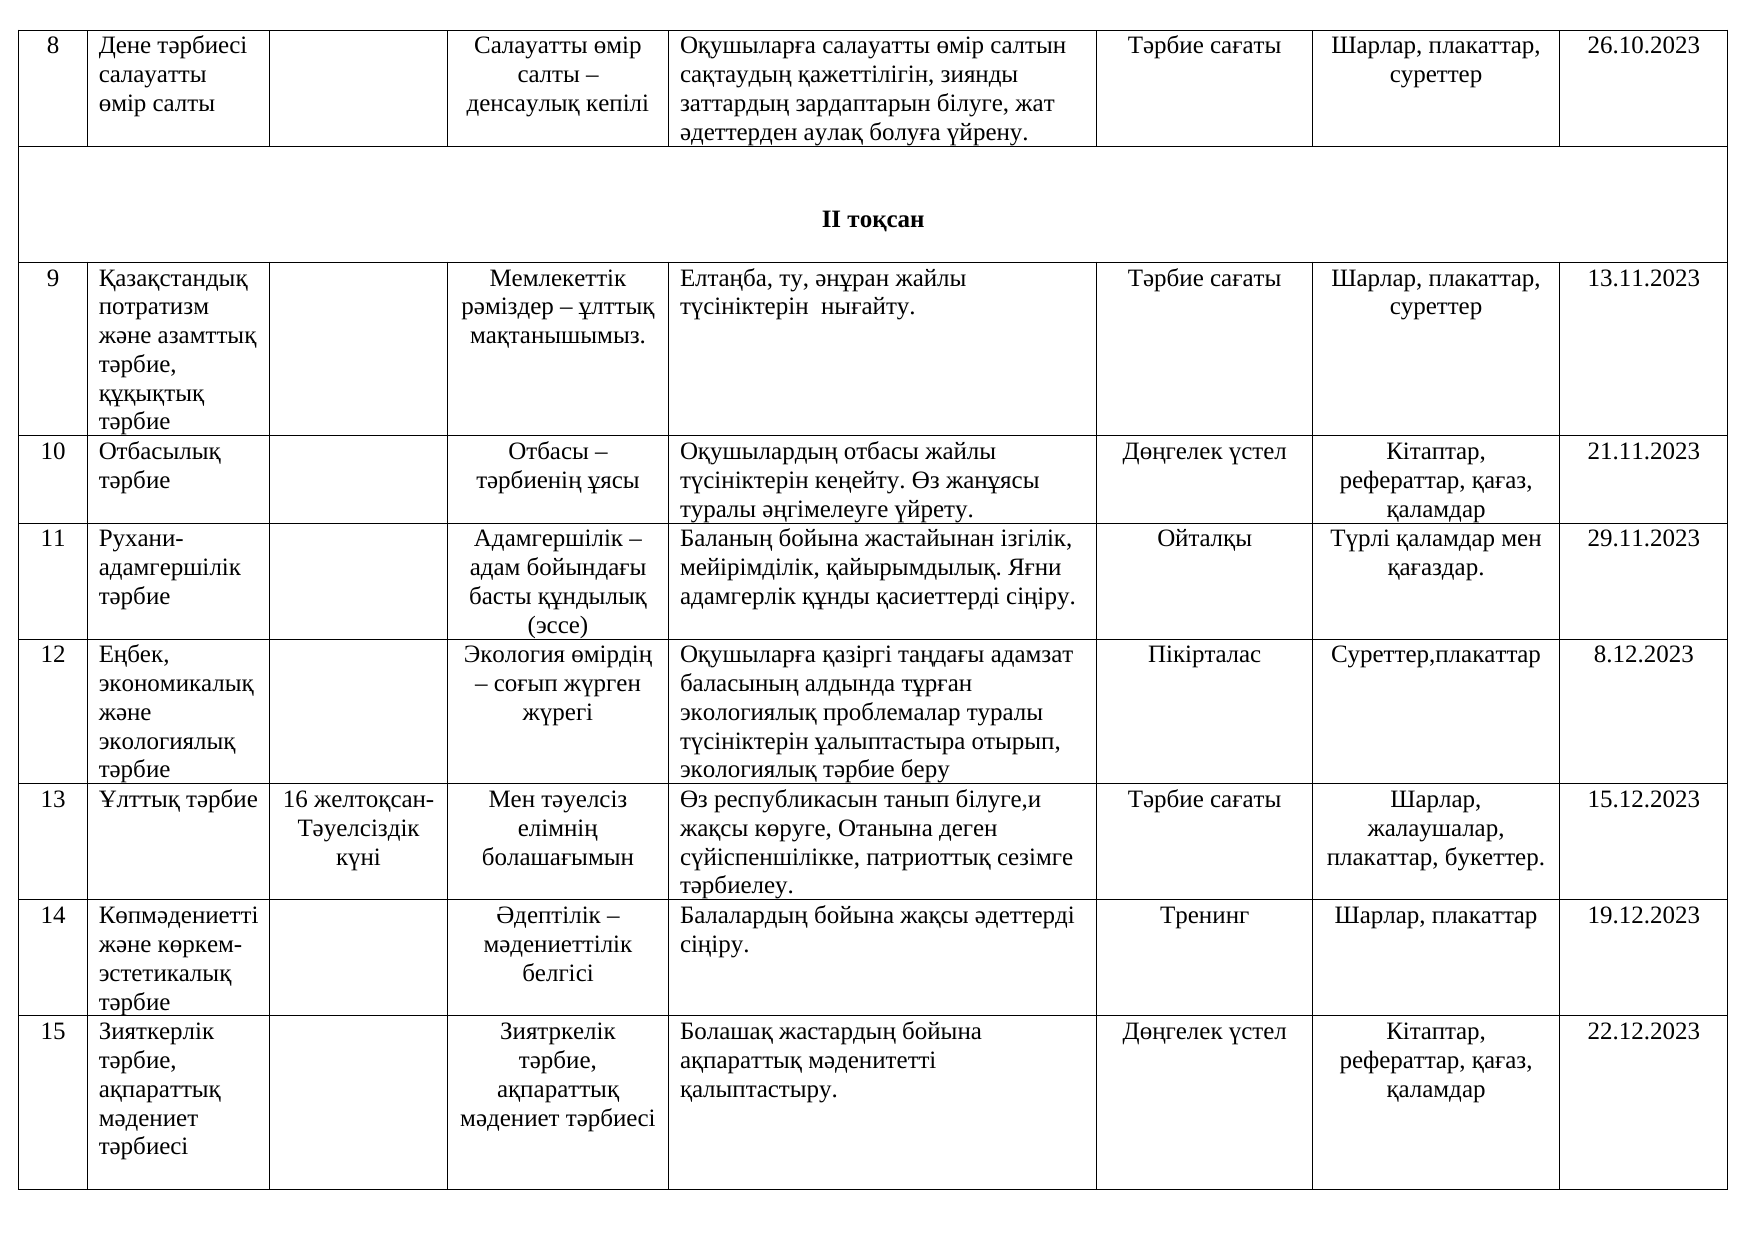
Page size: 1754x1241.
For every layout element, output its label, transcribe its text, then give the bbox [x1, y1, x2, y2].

table_cell Болашақ жастардың бойына ақпараттық мәденитетті қалыптастыру. [669, 1016, 1096, 1189]
table_cell 13 [19, 784, 87, 899]
table_cell [270, 31, 447, 146]
table_cell ІІ тоқсан [19, 147, 1727, 262]
table_cell Суреттер,плакаттар [1313, 640, 1559, 783]
table_cell Шарлар, плакаттар, суреттер [1313, 31, 1559, 146]
table_cell Дөңгелек үстел [1097, 1016, 1312, 1189]
table_cell [270, 263, 447, 435]
table_cell [270, 900, 447, 1015]
table_cell 15.12.2023 [1560, 784, 1727, 899]
table_cell Балалардың бойына жақсы әдеттерді сіңіру. [669, 900, 1096, 1015]
table_cell Рухани-адамгершілік тәрбие [88, 524, 269, 638]
table_cell [270, 436, 447, 522]
table_cell 8 [19, 31, 87, 146]
table_cell 9 [19, 263, 87, 435]
table_cell Шарлар, жалаушалар, плакаттар, букеттер. [1313, 784, 1559, 899]
table_cell 16 желтоқсан- Тәуелсіздік күні [270, 784, 447, 899]
table_cell Мен тәуелсіз елімнің болашағымын [448, 784, 668, 899]
table_cell Тәрбие сағаты [1097, 31, 1312, 146]
table_cell Мемлекеттік рәміздер – ұлттық мақтанышымыз. [448, 263, 668, 435]
table_cell Ойталқы [1097, 524, 1312, 638]
table_cell Баланың бойына жастайынан ізгілік, мейірімділік, қайырымдылық. Яғни адамгерлік құнды қасиеттерді сіңіру. [669, 524, 1096, 638]
table_cell 14 [19, 900, 87, 1015]
table_cell Адамгершілік – адам бойындағы басты құндылық (эссе) [448, 524, 668, 638]
table_cell 22.12.2023 [1560, 1016, 1727, 1189]
table_cell [270, 524, 447, 638]
table_cell 10 [19, 436, 87, 522]
table_cell Оқушыларға қазіргі таңдағы адамзат баласының алдында тұрған экологиялық проблемалар туралы түсініктерін ұалыптастыра отырып, экологиялық тәрбие беру [669, 640, 1096, 783]
table_cell 19.12.2023 [1560, 900, 1727, 1015]
table_cell Зиятркелік тәрбие, ақпараттық мәдениет тәрбиесі [448, 1016, 668, 1189]
table_cell 29.11.2023 [1560, 524, 1727, 638]
table_cell Дене тәрбиесі салауатты өмір салты [88, 31, 269, 146]
table_cell [270, 640, 447, 783]
table_cell 15 [19, 1016, 87, 1189]
table_cell Кітаптар, рефераттар, қағаз, қаламдар [1313, 1016, 1559, 1189]
table_cell Түрлі қаламдар мен қағаздар. [1313, 524, 1559, 638]
table_cell Өз республикасын танып білуге,и жақсы көруге, Отанына деген сүйіспеншілікке, патриоттық сезімге тәрбиелеу. [669, 784, 1096, 899]
table_cell Тәрбие сағаты [1097, 784, 1312, 899]
table_cell 8.12.2023 [1560, 640, 1727, 783]
table_cell Шарлар, плакаттар, суреттер [1313, 263, 1559, 435]
table_cell Көпмәдениетті және көркем-эстетикалық тәрбие [88, 900, 269, 1015]
table_cell Қазақстандық потратизм және азамттық тәрбие, құқықтық тәрбие [88, 263, 269, 435]
table_cell Шарлар, плакаттар [1313, 900, 1559, 1015]
table_cell Кітаптар, рефераттар, қағаз, қаламдар [1313, 436, 1559, 522]
table_cell Тәрбие сағаты [1097, 263, 1312, 435]
table_cell Отбасы – тәрбиенің ұясы [448, 436, 668, 522]
table_cell 11 [19, 524, 87, 638]
table_cell Тренинг [1097, 900, 1312, 1015]
table_cell Елтаңба, ту, әнұран жайлы түсініктерін нығайту. [669, 263, 1096, 435]
table_cell [270, 1016, 447, 1189]
table_cell 12 [19, 640, 87, 783]
table_cell Еңбек, экономикалық және экологиялық тәрбие [88, 640, 269, 783]
table_cell Салауатты өмір салты – денсаулық кепілі [448, 31, 668, 146]
table_cell 26.10.2023 [1560, 31, 1727, 146]
table_cell Оқушыларға салауатты өмір салтын сақтаудың қажеттілігін, зиянды заттардың зардаптарын білуге, жат әдеттерден аулақ болуға үйрену. [669, 31, 1096, 146]
table_cell Әдептілік – мәдениеттілік белгісі [448, 900, 668, 1015]
table_cell 13.11.2023 [1560, 263, 1727, 435]
table_cell Пікірталас [1097, 640, 1312, 783]
table_cell Отбасылық тәрбие [88, 436, 269, 522]
table_cell Оқушылардың отбасы жайлы түсініктерін кеңейту. Өз жанұясы туралы әңгімелеуге үйрету. [669, 436, 1096, 522]
table_cell Ұлттық тәрбие [88, 784, 269, 899]
table_cell Экология өмірдің – соғып жүрген жүрегі [448, 640, 668, 783]
table_cell Дөңгелек үстел [1097, 436, 1312, 522]
table_cell Зияткерлік тәрбие, ақпараттық мәдениет тәрбиесі [88, 1016, 269, 1189]
table_cell 21.11.2023 [1560, 436, 1727, 522]
